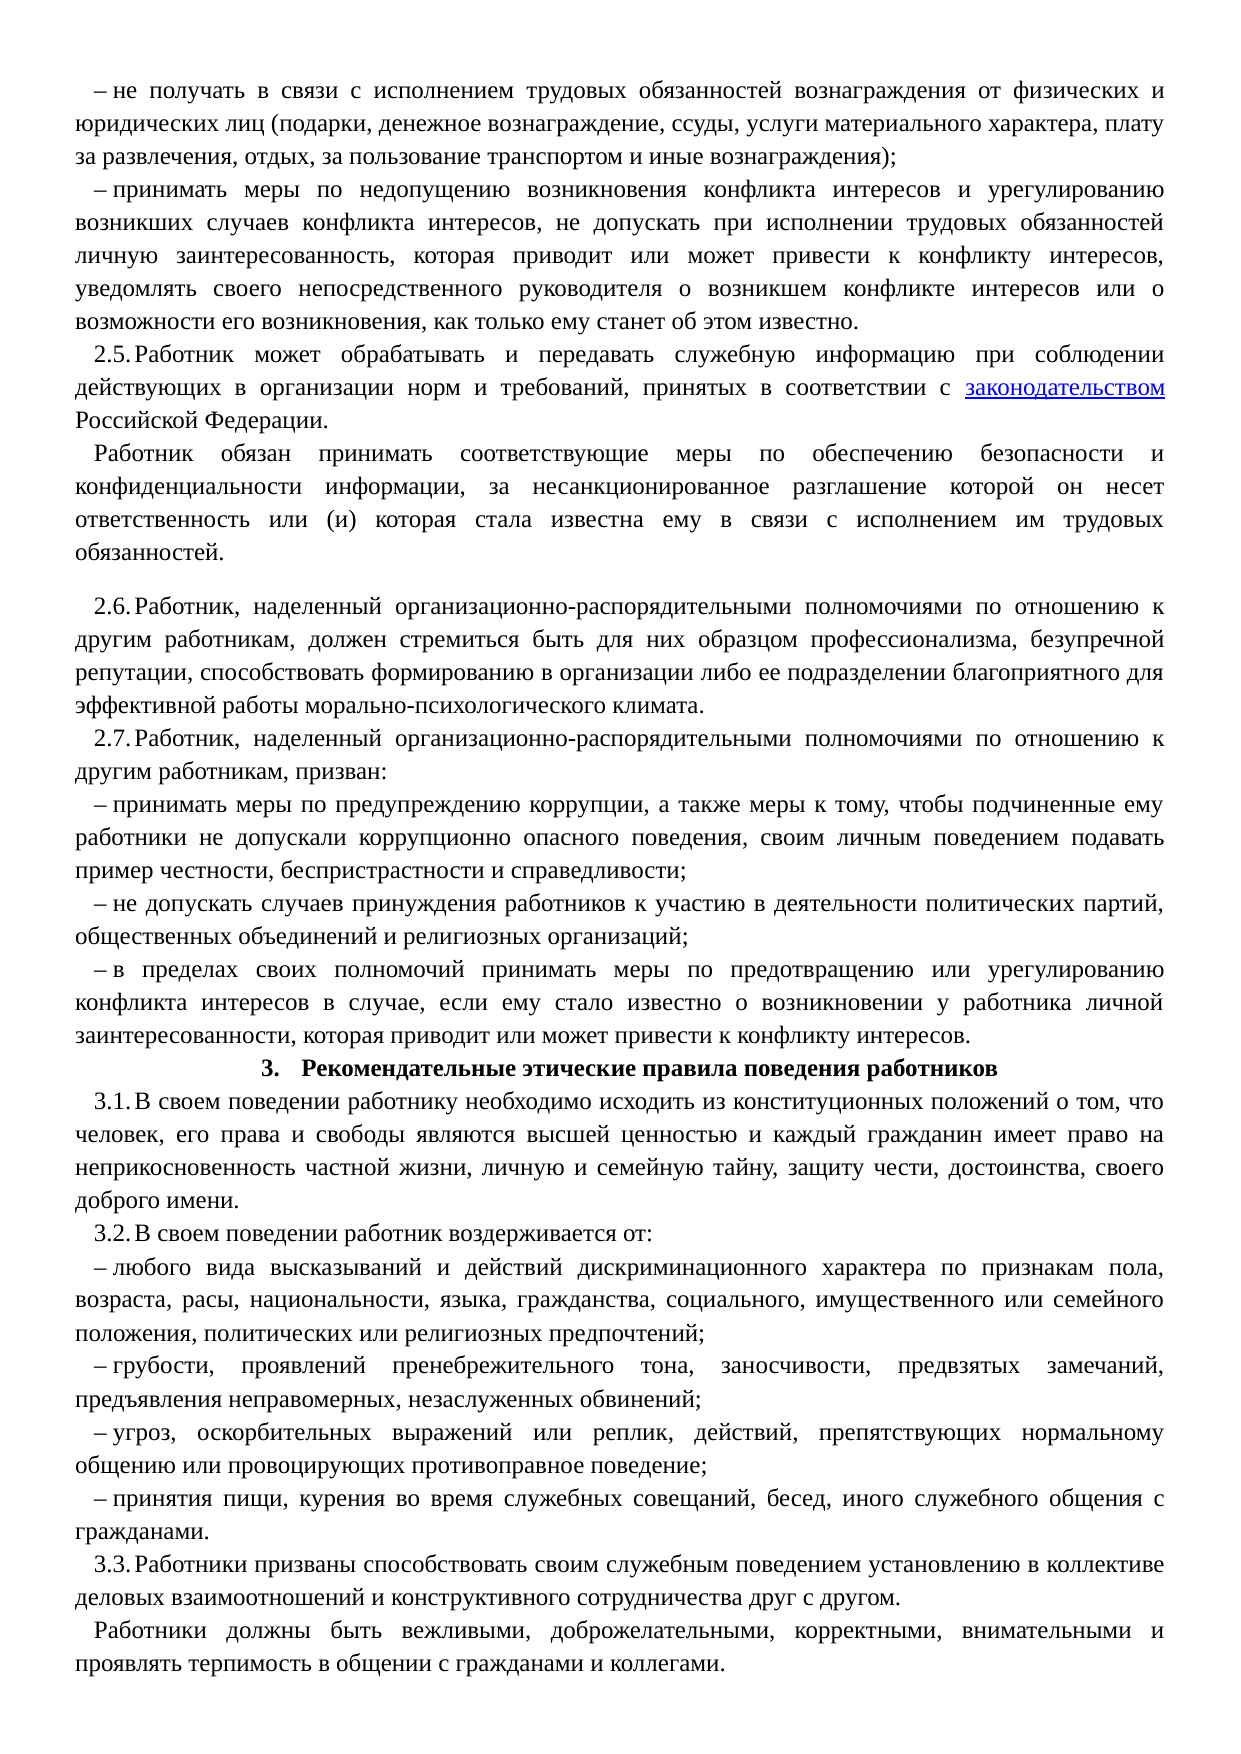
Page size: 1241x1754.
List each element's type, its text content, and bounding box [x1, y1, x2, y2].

text – принимать меры по недопущению возникновения конфликта интересов и урегулированию возникших случаев конфликта интересов, не допускать при исполнении трудовых обязанностей личную заинтересованность, которая приводит или может привести к конфликту интересов, уведомлять своего непосредственного руководителя о возникшем конфликте интересов или о возможности его возникновения, как только ему станет об этом известно. [75, 174, 1165, 335]
text – любого вида высказываний и действий дискриминационного характера по признакам пола, возраста, расы, национальности, языка, гражданства, социального, имущественного или семейного положения, политических или религиозных предпочтений; [75, 1252, 1165, 1346]
text – не допускать случаев принуждения работников к участию в деятельности политических партий, общественных объединений и религиозных организаций; [75, 888, 1165, 950]
list Работник, наделенный организационно-распорядительными полномочиями по отношению к другим работникам, должен стремиться быть для них образцом профессионализма, безупречной репутации, способствовать формированию в организации либо ее подразделении благоприятного для эффективной работы морально-психологического климата. [75, 591, 1165, 719]
text – грубости, проявлений пренебрежительного тона, заносчивости, предвзятых замечаний, предъявления неправомерных, незаслуженных обвинений; [75, 1351, 1165, 1412]
text – не получать в связи с исполнением трудовых обязанностей вознаграждения от физических и юридических лиц (подарки, денежное вознаграждение, ссуды, услуги материального характера, плату за развлечения, отдых, за пользование транспортом и иные вознаграждения); [75, 75, 1165, 170]
text Работник обязан принимать соответствующие меры по обеспечению безопасности и конфиденциальности информации, за несанкционированное разглашение которой он несет ответственность или (и) которая стала известна ему в связи с исполнением им трудовых обязанностей. [75, 438, 1165, 566]
text – угроз, оскорбительных выражений или реплик, действий, препятствующих нормальному общению или провоцирующих противоправное поведение; [75, 1417, 1165, 1478]
text Работники должны быть вежливыми, доброжелательными, корректными, внимательными и проявлять терпимость в общении с гражданами и коллегами. [75, 1615, 1165, 1677]
list Работник может обрабатывать и передавать служебную информацию при соблюдении действующих в организации норм и требований, принятых в соответствии с законодательством Российской Федерации. [75, 339, 1165, 434]
text – в пределах своих полномочий принимать меры по предотвращению или урегулированию конфликта интересов в случае, если ему стало известно о возникновении у работника личной заинтересованности, которая приводит или может привести к конфликту интересов. [75, 954, 1165, 1049]
list Рекомендательные этические правила поведения работников [75, 1053, 1165, 1082]
list В своем поведении работник воздерживается от: [75, 1218, 1165, 1247]
list Работник, наделенный организационно-распорядительными полномочиями по отношению к другим работникам, призван: [75, 723, 1165, 785]
text – принимать меры по предупреждению коррупции, а также меры к тому, чтобы подчиненные ему работники не допускали коррупционно опасного поведения, своим личным поведением подавать пример честности, беспристрастности и справедливости; [75, 789, 1165, 884]
list Работники призваны способствовать своим служебным поведением установлению в коллективе деловых взаимоотношений и конструктивного сотрудничества друг с другом. [75, 1549, 1165, 1611]
list В своем поведении работнику необходимо исходить из конституционных положений о том, что человек, его права и свободы являются высшей ценностью и каждый гражданин имеет право на неприкосновенность частной жизни, личную и семейную тайну, защиту чести, достоинства, своего доброго имени. [75, 1086, 1165, 1214]
text – принятия пищи, курения во время служебных совещаний, бесед, иного служебного общения с гражданами. [75, 1483, 1165, 1544]
